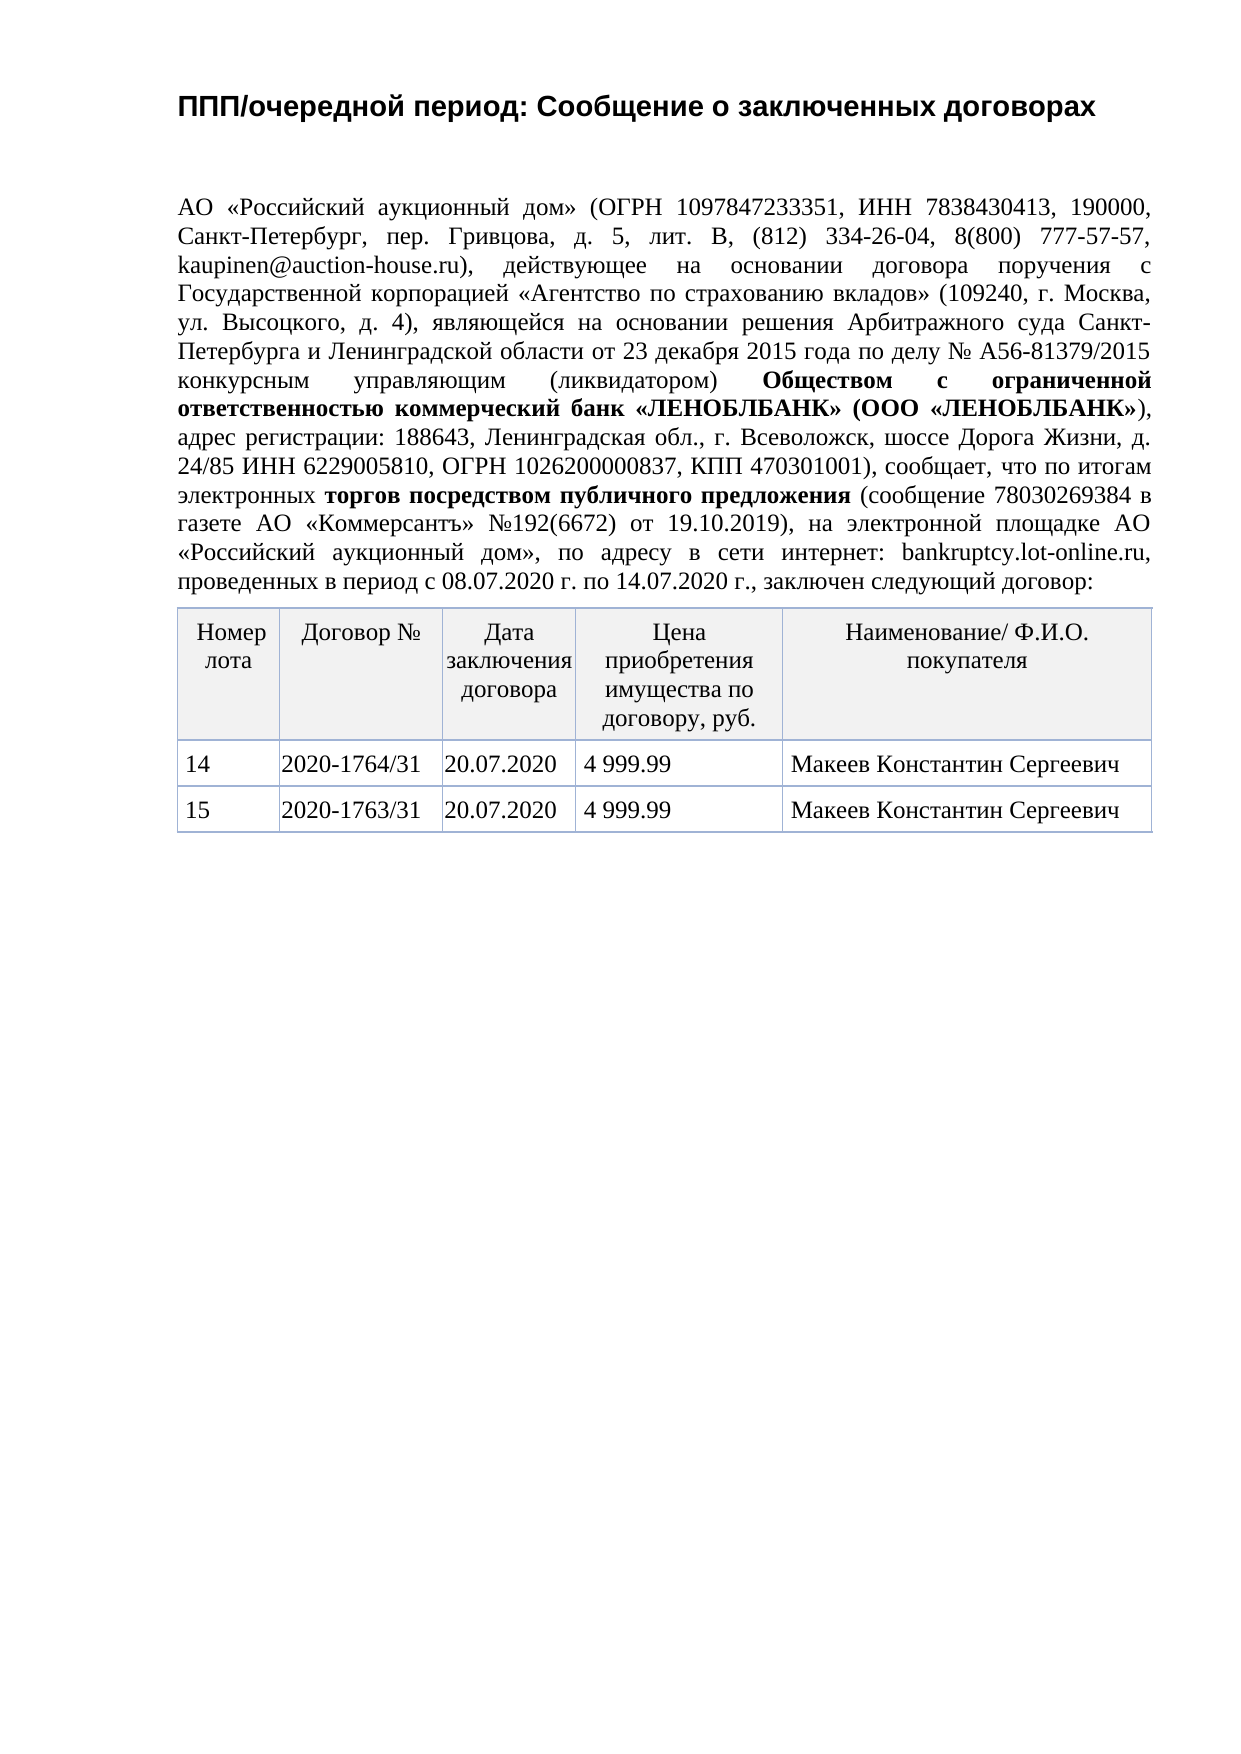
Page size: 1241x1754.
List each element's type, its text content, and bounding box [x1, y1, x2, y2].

table_header Номер лота [178, 609, 279, 739]
table_cell 4 999.99 [576, 787, 782, 831]
table_header Цена приобретения имущества по договору, руб. [576, 609, 782, 739]
table_header Дата заключения договора [443, 609, 575, 739]
table_cell 2020-1763/31 [280, 787, 442, 831]
table_cell Макеев Константин Сергеевич [783, 741, 1151, 785]
table_header Договор № [280, 609, 442, 739]
table_header Наименование/ Ф.И.О. покупателя [783, 609, 1151, 739]
text ППП/очередной период: Сообщение о заключенных договорах [177, 89, 1152, 122]
table_cell 20.07.2020 [443, 787, 575, 831]
table_cell 14 [178, 741, 279, 785]
table_cell Макеев Константин Сергеевич [783, 787, 1151, 831]
text АО «Российский аукционный дом» (ОГРН 1097847233351, ИНН 7838430413, 190000, Санкт-Петербург, пер. Гривцова, д. 5, лит. В, (812) 334-26-04, 8(800) 777-57-57, kaupinen@auction-house.ru), действующее на основании договора поручения с Государственной корпорацией «Агентство по страхованию вкладов» (109240, г. Москва, ул. Высоцкого, д. 4), являющейся на основании решения Арбитражного суда Санкт-Петербурга и Ленинградской области от 23 декабря 2015 года по делу № А56-81379/2015 конкурсным управляющим (ликвидатором) Обществом с ограниченной ответственностью коммерческий банк «ЛЕНОБЛБАНК» (ООО «ЛЕНОБЛБАНК»), адрес регистрации: 188643, Ленинградская обл., г. Всеволожск, шоссе Дорога Жизни, д. 24/85 ИНН 6229005810, ОГРН 1026200000837, КПП 470301001), сообщает, что по итогам электронных торгов посредством публичного предложения (сообщение 78030269384 в газете АО «Коммерсантъ» №192(6672) от 19.10.2019), на электронной площадке АО «Российский аукционный дом», по адресу в сети интернет: bankruptcy.lot-online.ru, проведенных в период с 08.07.2020 г. по 14.07.2020 г., заключен следующий договор: [177, 192, 1152, 595]
table_cell 20.07.2020 [443, 741, 575, 785]
table_cell 4 999.99 [576, 741, 782, 785]
table_cell 2020-1764/31 [280, 741, 442, 785]
table_cell 15 [178, 787, 279, 831]
